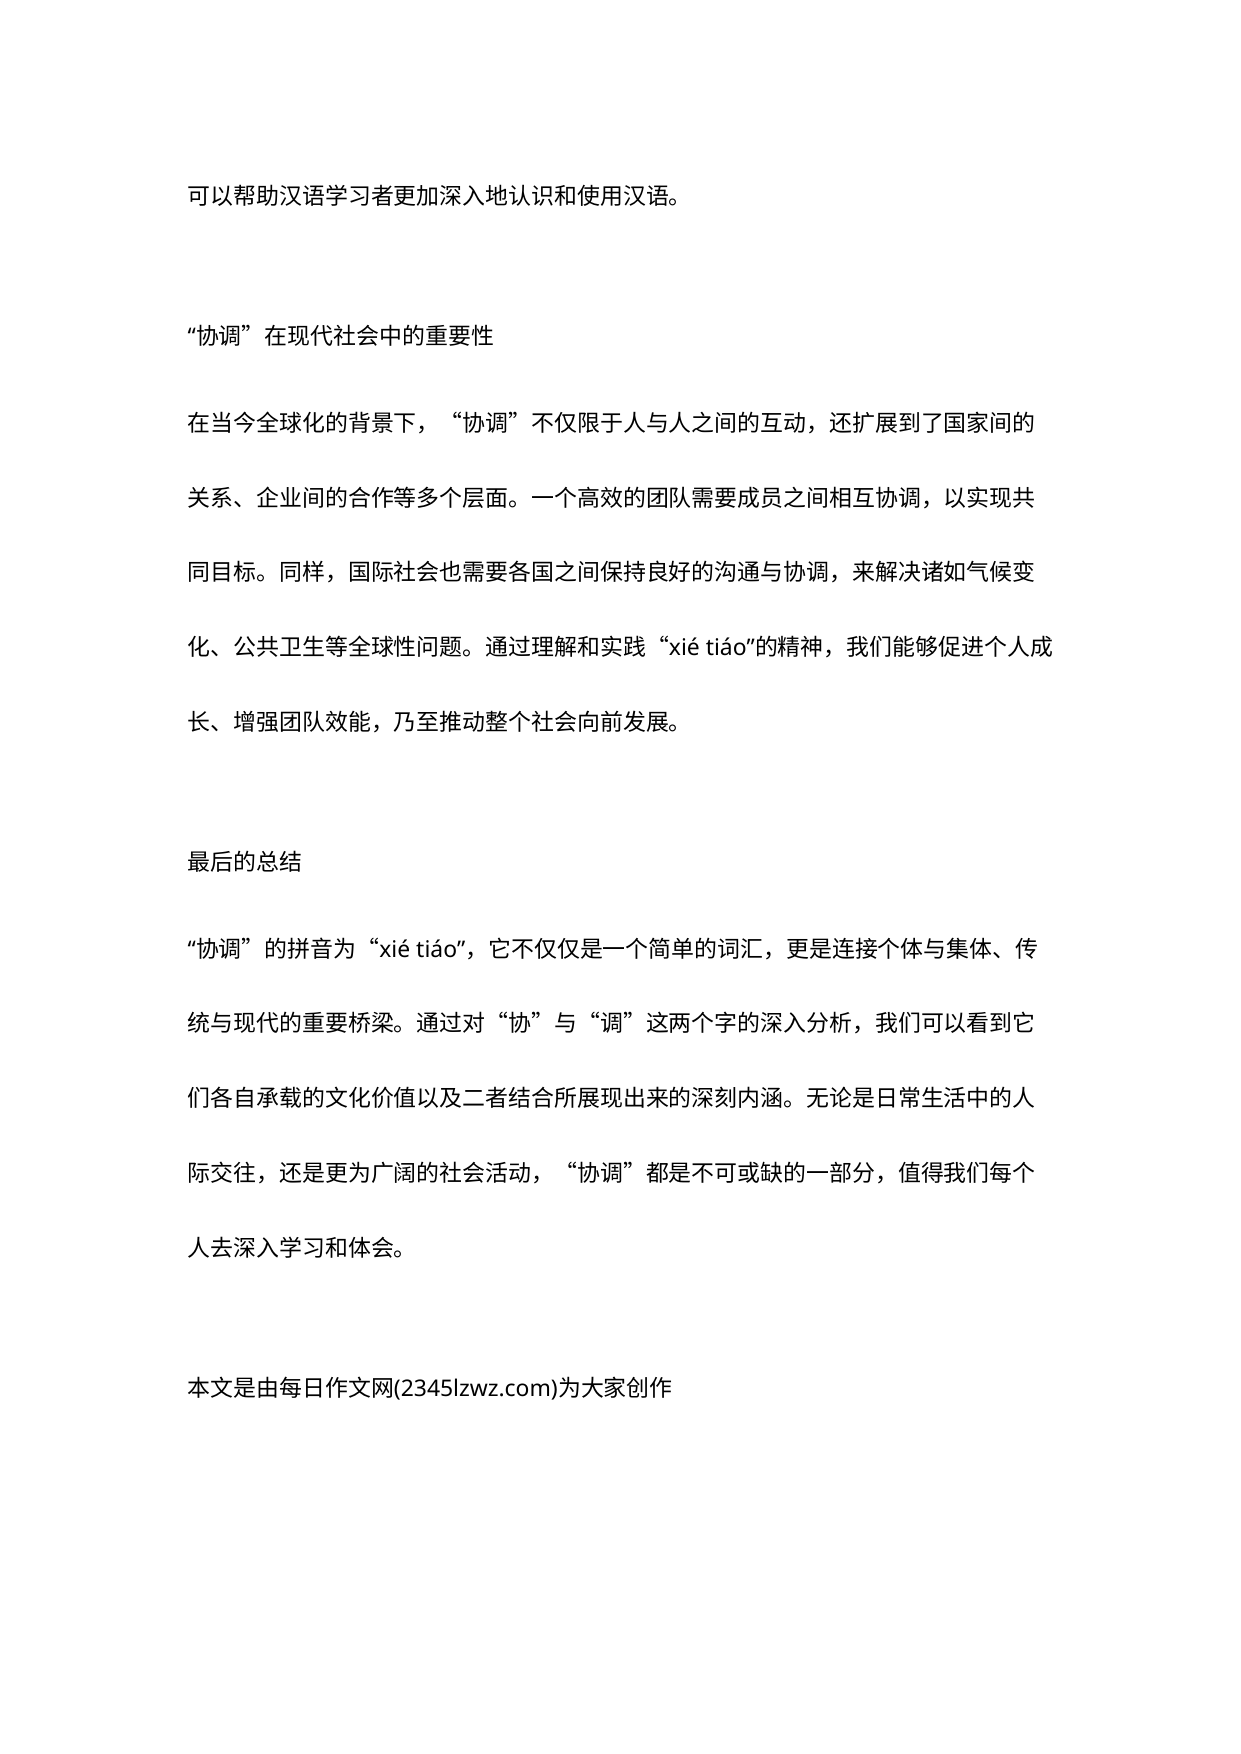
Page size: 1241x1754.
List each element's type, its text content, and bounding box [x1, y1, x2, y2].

text “协调”在现代社会中的重要性 [187, 302, 1053, 367]
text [187, 162, 1053, 227]
text 最后的总结 [187, 828, 1053, 893]
text 本文是由每日作文网(2345lzwz.com)为大家创作 [187, 1354, 1053, 1419]
text 在当今全球化的背景下，“协调”不仅限于人与人之间的互动，还扩展到了国家间的关系、企业间的合作等多个层面。一个高效的团队需要成员之间相互协调，以实现共同目标。同样，国际社会也需要各国之间保持良好的沟通与协调，来解决诸如气候变化、公共卫生等全球性问题。通过理解和实践“xié tiáo”的精神，我们能够促进个人成长、增强团队效能，乃至推动整个社会向前发展。 [187, 389, 1053, 753]
text “协调”的拼音为“xié tiáo”，它不仅仅是一个简单的词汇，更是连接个体与集体、传统与现代的重要桥梁。通过对“协”与“调”这两个字的深入分析，我们可以看到它们各自承载的文化价值以及二者结合所展现出来的深刻内涵。无论是日常生活中的人际交往，还是更为广阔的社会活动，“协调”都是不可或缺的一部分，值得我们每个人去深入学习和体会。 [187, 915, 1053, 1278]
